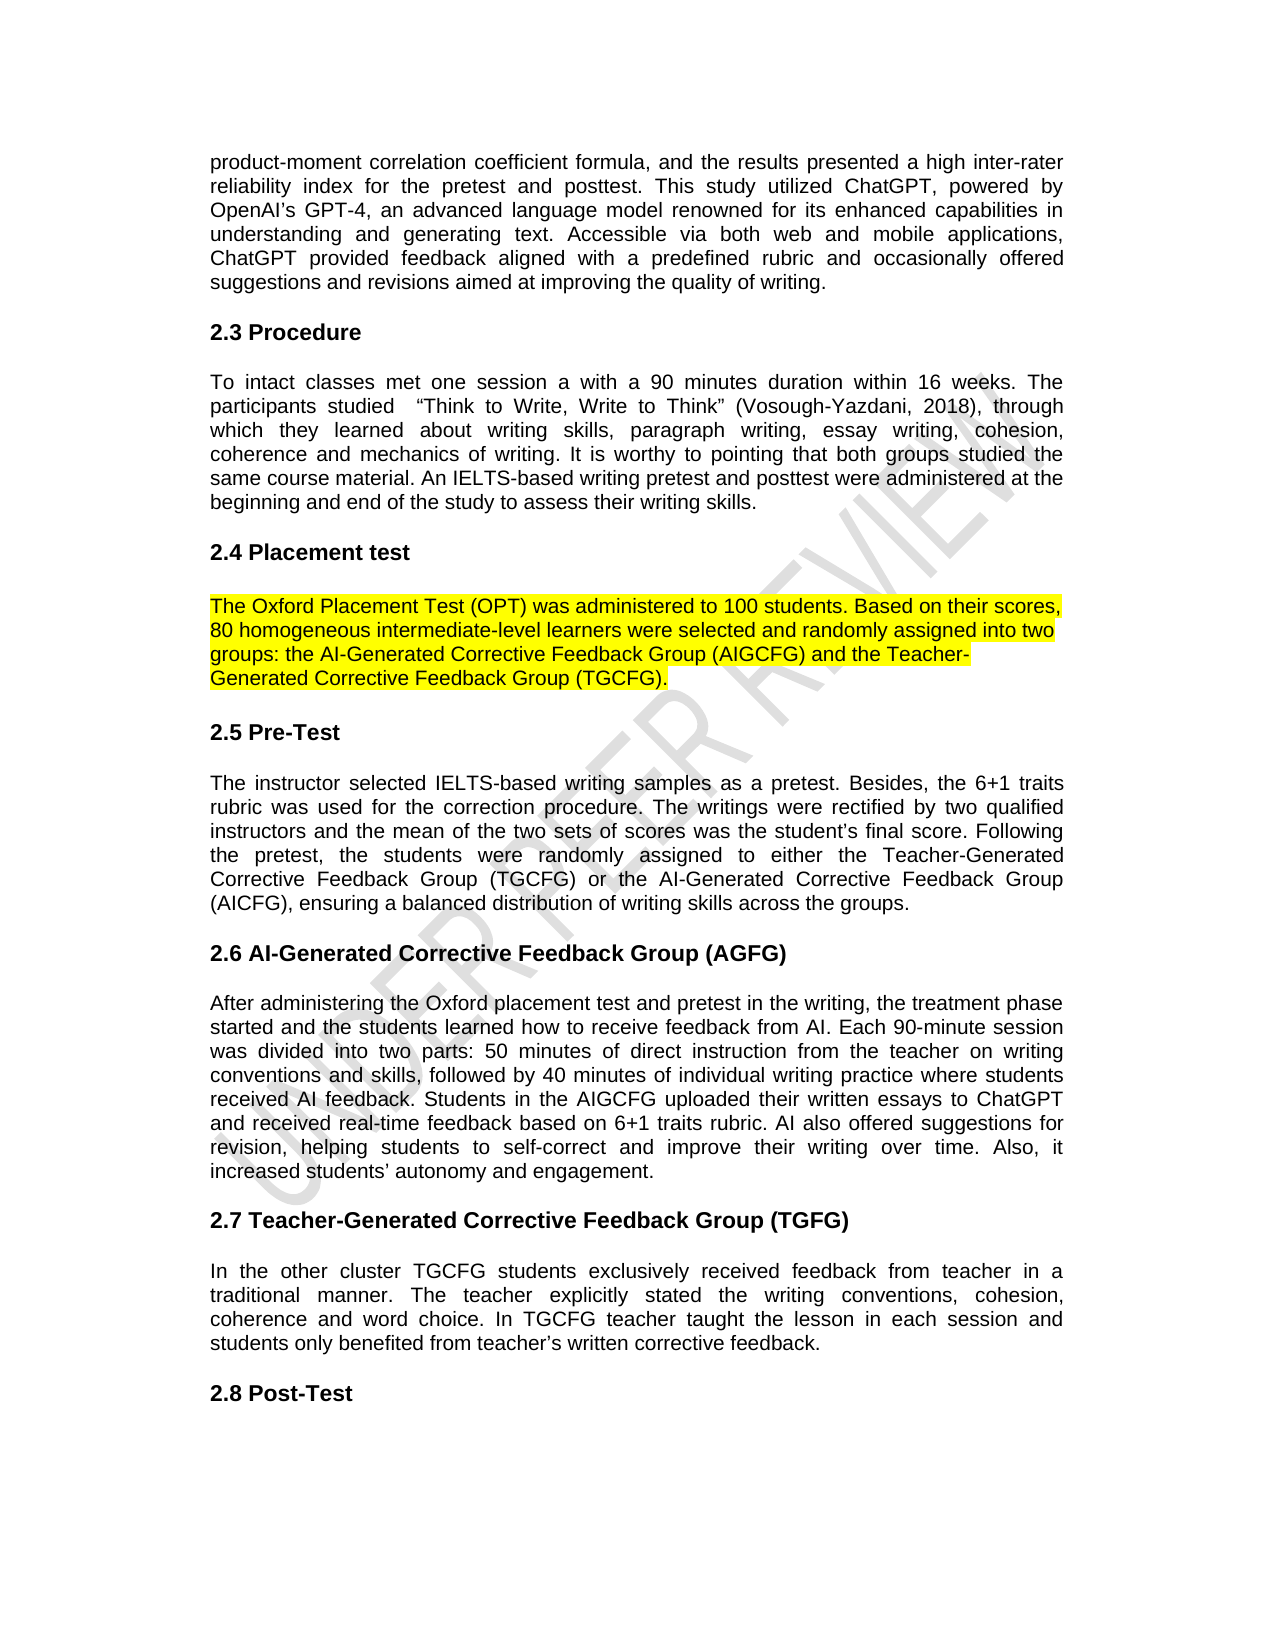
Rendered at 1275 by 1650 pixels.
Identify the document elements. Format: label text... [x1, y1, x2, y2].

text 2.7 Teacher-Generated Corrective Feedback Group (TGFG) [210, 1207, 1065, 1234]
text In the other cluster TGCFG students exclusively received feedback from teacher in a traditional manner. The teacher explicitly stated the writing conventions, cohesion, coherence and word choice. In TGCFG teacher taught the lesson in each session and students only benefited from teacher’s written corrective feedback. [210, 1259, 1065, 1355]
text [210, 150, 1065, 294]
text To intact classes met one session a with a 90 minutes duration within 16 weeks. The participants studied “Think to Write, Write to Think” (Vosough-Yazdani, 2018), through which they learned about writing skills, paragraph writing, essay writing, cohesion, coherence and mechanics of writing. It is worthy to pointing that both groups studied the same course material. An IELTS-based writing pretest and posttest were administered at the beginning and end of the study to assess their writing skills. [210, 370, 1065, 514]
text 2.4 Placement test [210, 539, 1065, 565]
text 2.6 AI-Generated Corrective Feedback Group (AGFG) [210, 939, 1065, 966]
text 2.3 Procedure [210, 319, 1065, 345]
text The instructor selected IELTS-based writing samples as a pretest. Besides, the 6+1 traits rubric was used for the correction procedure. The writings were rectified by two qualified instructors and the mean of the two sets of scores was the student’s final score. Following the pretest, the students were randomly assigned to either the Teacher-Generated Corrective Feedback Group (TGCFG) or the AI-Generated Corrective Feedback Group (AICFG), ensuring a balanced distribution of writing skills across the groups. [210, 771, 1065, 914]
text 2.5 Pre-Test [210, 719, 1065, 746]
text After administering the Oxford placement test and pretest in the writing, the treatment phase started and the students learned how to receive feedback from AI. Each 90-minute session was divided into two parts: 50 minutes of direct instruction from the teacher on writing conventions and skills, followed by 40 minutes of individual writing practice where students received AI feedback. Students in the AIGCFG uploaded their written essays to ChatGPT and received real-time feedback based on 6+1 traits rubric. AI also offered suggestions for revision, helping students to self-correct and improve their writing over time. Also, it increased students’ autonomy and engagement. [210, 991, 1065, 1182]
text The Oxford Placement Test (OPT) was administered to 100 students. Based on their scores, 80 homogeneous intermediate-level learners were selected and randomly assigned into two groups: the AI-Generated Corrective Feedback Group (AIGCFG) and the Teacher-Generated Corrective Feedback Group (TGCFG). [668, 594, 1065, 690]
text 2.8 Post-Test [210, 1380, 1065, 1406]
